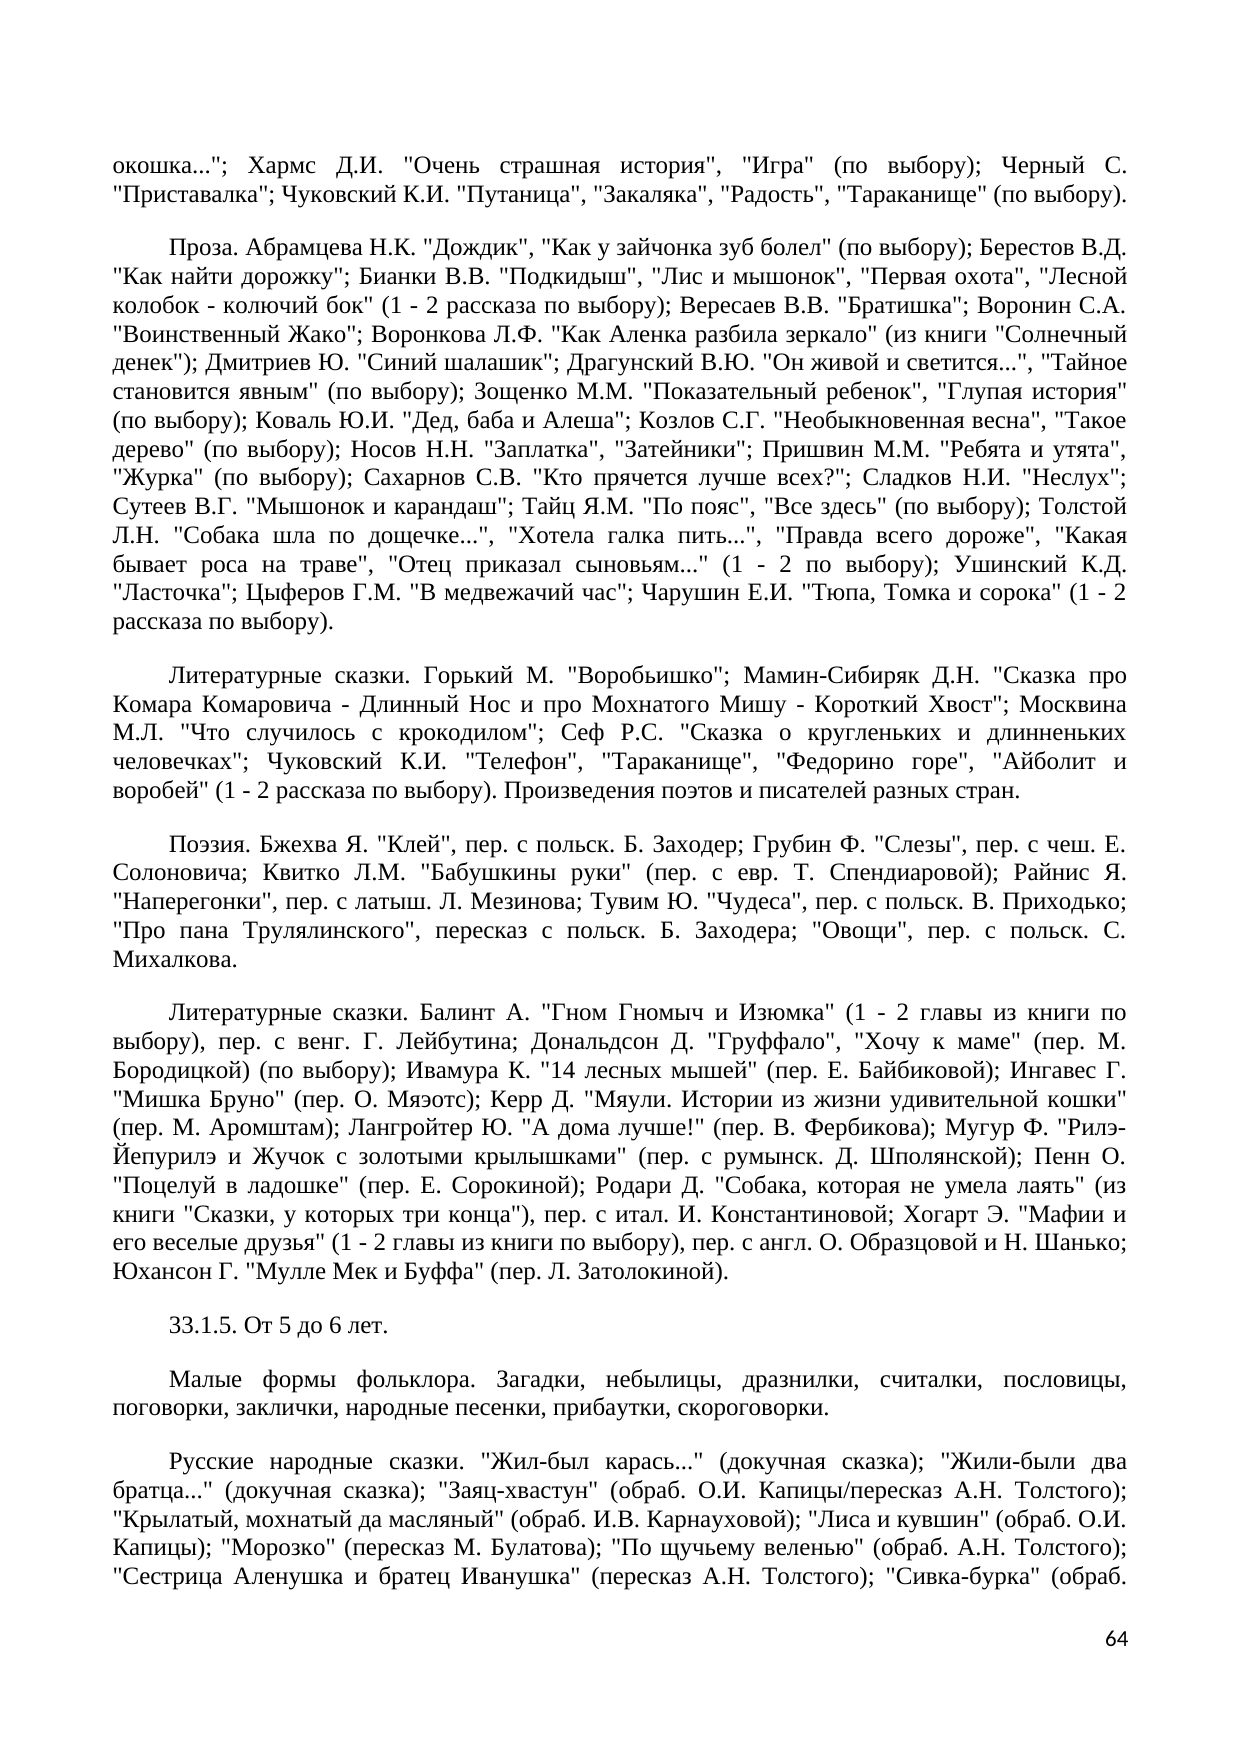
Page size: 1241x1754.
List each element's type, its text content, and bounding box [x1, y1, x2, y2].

text Литературные сказки. Горький М. "Воробьишко"; Мамин-Сибиряк Д.Н. "Сказка про Комара Комаровича - Длинный Нос и про Мохнатого Мишу - Короткий Хвост"; Москвина М.Л. "Что случилось с крокодилом"; Сеф Р.С. "Сказка о кругленьких и длинненьких человечках"; Чуковский К.И. "Телефон", "Тараканище", "Федорино горе", "Айболит и воробей" (1 - 2 рассказа по выбору). Произведения поэтов и писателей разных стран. [112, 660, 1128, 804]
text 33.1.5. От 5 до 6 лет. [112, 1310, 1128, 1339]
text Поэзия. Бжехва Я. "Клей", пер. с польск. Б. Заходер; Грубин Ф. "Слезы", пер. с чеш. Е. Солоновича; Квитко Л.М. "Бабушкины руки" (пер. с евр. Т. Спендиаровой); Райнис Я. "Наперегонки", пер. с латыш. Л. Мезинова; Тувим Ю. "Чудеса", пер. с польск. В. Приходько; "Про пана Трулялинского", пересказ с польск. Б. Заходера; "Овощи", пер. с польск. С. Михалкова. [112, 829, 1128, 972]
text Проза. Абрамцева Н.К. "Дождик", "Как у зайчонка зуб болел" (по выбору); Берестов В.Д. "Как найти дорожку"; Бианки В.В. "Подкидыш", "Лис и мышонок", "Первая охота", "Лесной колобок - колючий бок" (1 - 2 рассказа по выбору); Вересаев В.В. "Братишка"; Воронин С.А. "Воинственный Жако"; Воронкова Л.Ф. "Как Аленка разбила зеркало" (из книги "Солнечный денек"); Дмитриев Ю. "Синий шалашик"; Драгунский В.Ю. "Он живой и светится...", "Тайное становится явным" (по выбору); Зощенко М.М. "Показательный ребенок", "Глупая история" (по выбору); Коваль Ю.И. "Дед, баба и Алеша"; Козлов С.Г. "Необыкновенная весна", "Такое дерево" (по выбору); Носов Н.Н. "Заплатка", "Затейники"; Пришвин М.М. "Ребята и утята", "Журка" (по выбору); Сахарнов С.В. "Кто прячется лучше всех?"; Сладков Н.И. "Неслух"; Сутеев В.Г. "Мышонок и карандаш"; Тайц Я.М. "По пояс", "Все здесь" (по выбору); Толстой Л.Н. "Собака шла по дощечке...", "Хотела галка пить...", "Правда всего дороже", "Какая бывает роса на траве", "Отец приказал сыновьям..." (1 - 2 по выбору); Ушинский К.Д. "Ласточка"; Цыферов Г.М. "В медвежачий час"; Чарушин Е.И. "Тюпа, Томка и сорока" (1 - 2 рассказа по выбору). [112, 232, 1128, 635]
text Малые формы фольклора. Загадки, небылицы, дразнилки, считалки, пословицы, поговорки, заклички, народные песенки, прибаутки, скороговорки. [112, 1364, 1128, 1421]
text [112, 1446, 1128, 1590]
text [112, 150, 1128, 207]
text Литературные сказки. Балинт А. "Гном Гномыч и Изюмка" (1 - 2 главы из книги по выбору), пер. с венг. Г. Лейбутина; Дональдсон Д. "Груффало", "Хочу к маме" (пер. М. Бородицкой) (по выбору); Ивамура К. "14 лесных мышей" (пер. Е. Байбиковой); Ингавес Г. "Мишка Бруно" (пер. О. Мяэотс); Керр Д. "Мяули. Истории из жизни удивительной кошки" (пер. М. Аромштам); Лангройтер Ю. "А дома лучше!" (пер. В. Фербикова); Мугур Ф. "Рилэ-Йепурилэ и Жучок с золотыми крылышками" (пер. с румынск. Д. Шполянской); Пенн О. "Поцелуй в ладошке" (пер. Е. Сорокиной); Родари Д. "Собака, которая не умела лаять" (из книги "Сказки, у которых три конца"), пер. с итал. И. Константиновой; Хогарт Э. "Мафии и его веселые друзья" (1 - 2 главы из книги по выбору), пер. с англ. О. Образцовой и Н. Шанько; Юхансон Г. "Мулле Мек и Буффа" (пер. Л. Затолокиной). [112, 997, 1128, 1285]
